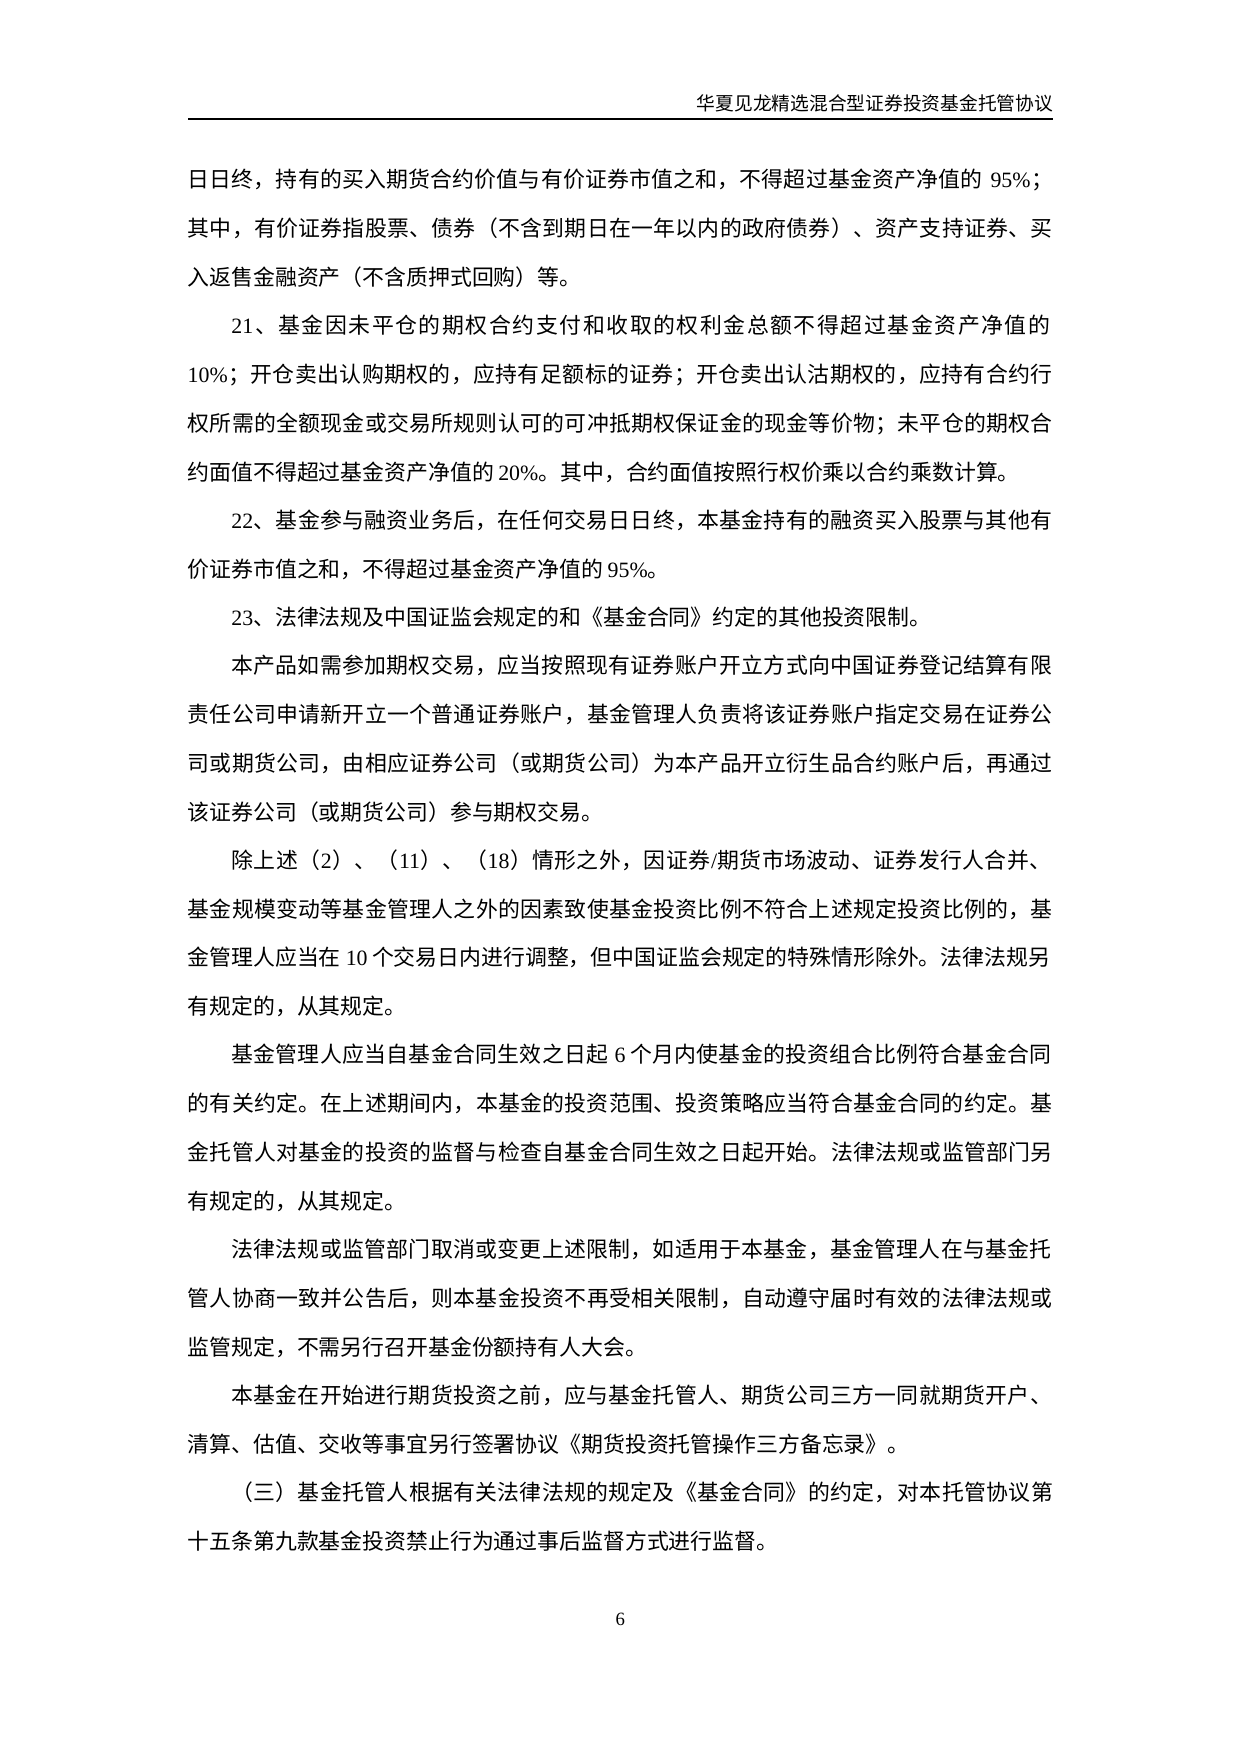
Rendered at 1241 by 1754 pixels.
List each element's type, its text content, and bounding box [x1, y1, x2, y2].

text 22、基金参与融资业务后，在任何交易日日终，本基金持有的融资买入股票与其他有价证券市值之和，不得超过基金资产净值的95%。 [187, 502, 1053, 584]
text （三）基金托管人根据有关法律法规的规定及《基金合同》的约定，对本托管协议第十五条第九款基金投资禁止行为通过事后监督方式进行监督。 [187, 1474, 1053, 1556]
text 21、基金因未平仓的期权合约支付和收取的权利金总额不得超过基金资产净值的10%；开仓卖出认购期权的，应持有足额标的证券；开仓卖出认沽期权的，应持有合约行权所需的全额现金或交易所规则认可的可冲抵期权保证金的现金等价物；未平仓的期权合约面值不得超过基金资产净值的20%。其中，合约面值按照行权价乘以合约乘数计算。 [187, 308, 1053, 487]
text 法律法规或监管部门取消或变更上述限制，如适用于本基金，基金管理人在与基金托管人协商一致并公告后，则本基金投资不再受相关限制，自动遵守届时有效的法律法规或监管规定，不需另行召开基金份额持有人大会。 [187, 1232, 1053, 1362]
text 除上述（2）、（11）、（18）情形之外，因证券/期货市场波动、证券发行人合并、基金规模变动等基金管理人之外的因素致使基金投资比例不符合上述规定投资比例的，基金管理人应当在10个交易日内进行调整，但中国证监会规定的特殊情形除外。法律法规另有规定的，从其规定。 [187, 842, 1053, 1021]
text 基金管理人应当自基金合同生效之日起6个月内使基金的投资组合比例符合基金合同的有关约定。在上述期间内，本基金的投资范围、投资策略应当符合基金合同的约定。基金托管人对基金的投资的监督与检查自基金合同生效之日起开始。法律法规或监管部门另有规定的，从其规定。 [187, 1037, 1053, 1216]
text 本产品如需参加期权交易，应当按照现有证券账户开立方式向中国证券登记结算有限责任公司申请新开立一个普通证券账户，基金管理人负责将该证券账户指定交易在证券公司或期货公司，由相应证券公司（或期货公司）为本产品开立衍生品合约账户后，再通过该证券公司（或期货公司）参与期权交易。 [187, 648, 1053, 827]
text 23、法律法规及中国证监会规定的和《基金合同》约定的其他投资限制。 [187, 599, 1053, 632]
text 本基金在开始进行期货投资之前，应与基金托管人、期货公司三方一同就期货开户、清算、估值、交收等事宜另行签署协议《期货投资托管操作三方备忘录》。 [187, 1377, 1053, 1459]
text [187, 162, 1053, 292]
